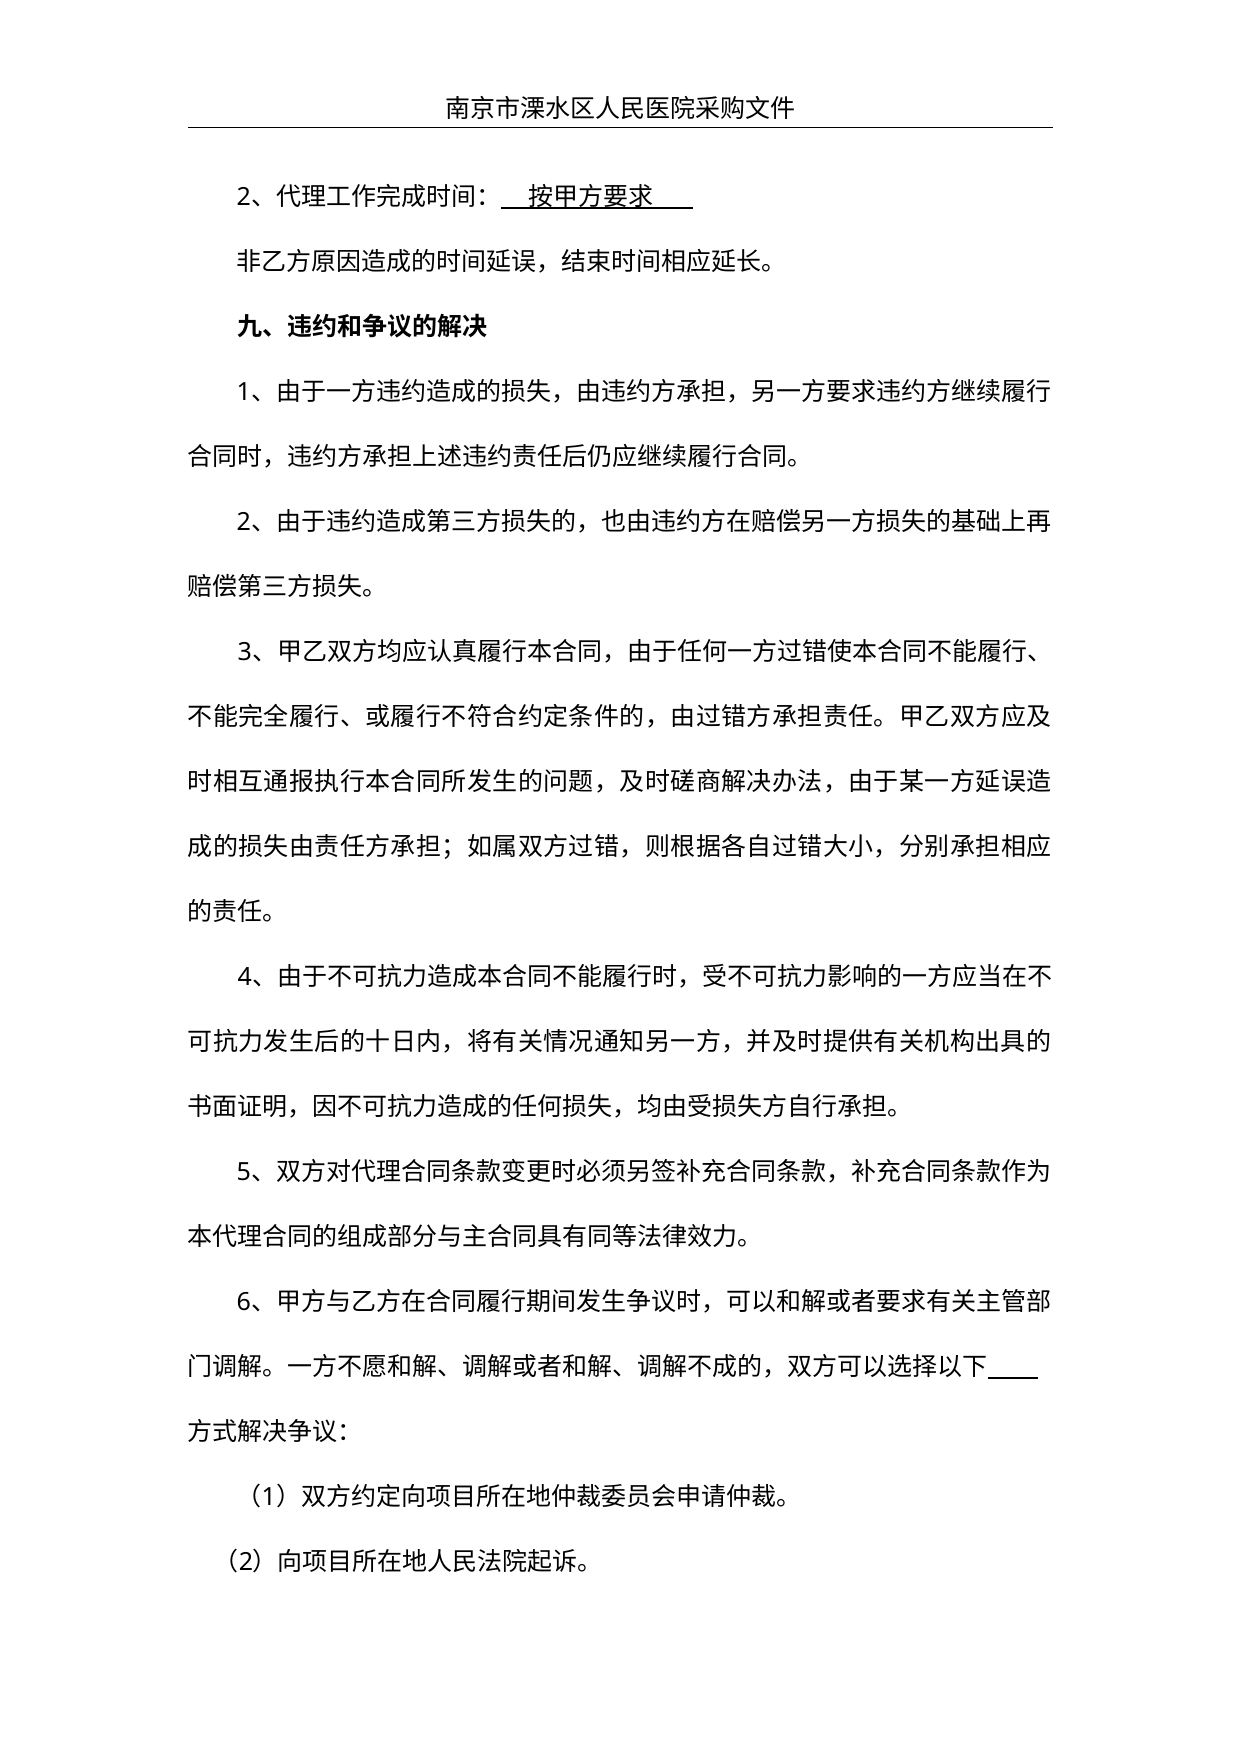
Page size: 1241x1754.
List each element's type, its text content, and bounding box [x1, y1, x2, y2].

text 2、由于违约造成第三方损失的，也由违约方在赔偿另一方损失的基础上再赔偿第三方损失。 [187, 487, 1053, 617]
text 2、代理工作完成时间： 按甲方要求 [187, 162, 1053, 227]
text 1、由于一方违约造成的损失，由违约方承担，另一方要求违约方继续履行合同时，违约方承担上述违约责任后仍应继续履行合同。 [187, 357, 1053, 487]
text （1）双方约定向项目所在地仲裁委员会申请仲裁。 [187, 1462, 1053, 1527]
text 4、由于不可抗力造成本合同不能履行时，受不可抗力影响的一方应当在不可抗力发生后的十日内，将有关情况通知另一方，并及时提供有关机构出具的书面证明，因不可抗力造成的任何损失，均由受损失方自行承担。 [187, 942, 1053, 1137]
text （2）向项目所在地人民法院起诉。 [187, 1527, 1053, 1592]
text 非乙方原因造成的时间延误，结束时间相应延长。 [187, 227, 1053, 292]
text 3、甲乙双方均应认真履行本合同，由于任何一方过错使本合同不能履行、不能完全履行、或履行不符合约定条件的，由过错方承担责任。甲乙双方应及时相互通报执行本合同所发生的问题，及时磋商解决办法，由于某一方延误造成的损失由责任方承担；如属双方过错，则根据各自过错大小，分别承担相应的责任。 [187, 617, 1053, 942]
text 6、甲方与乙方在合同履行期间发生争议时，可以和解或者要求有关主管部门调解。一方不愿和解、调解或者和解、调解不成的，双方可以选择以下 方式解决争议： [187, 1267, 1053, 1462]
text 九、违约和争议的解决 [187, 292, 1053, 357]
text 5、双方对代理合同条款变更时必须另签补充合同条款，补充合同条款作为本代理合同的组成部分与主合同具有同等法律效力。 [187, 1137, 1053, 1267]
